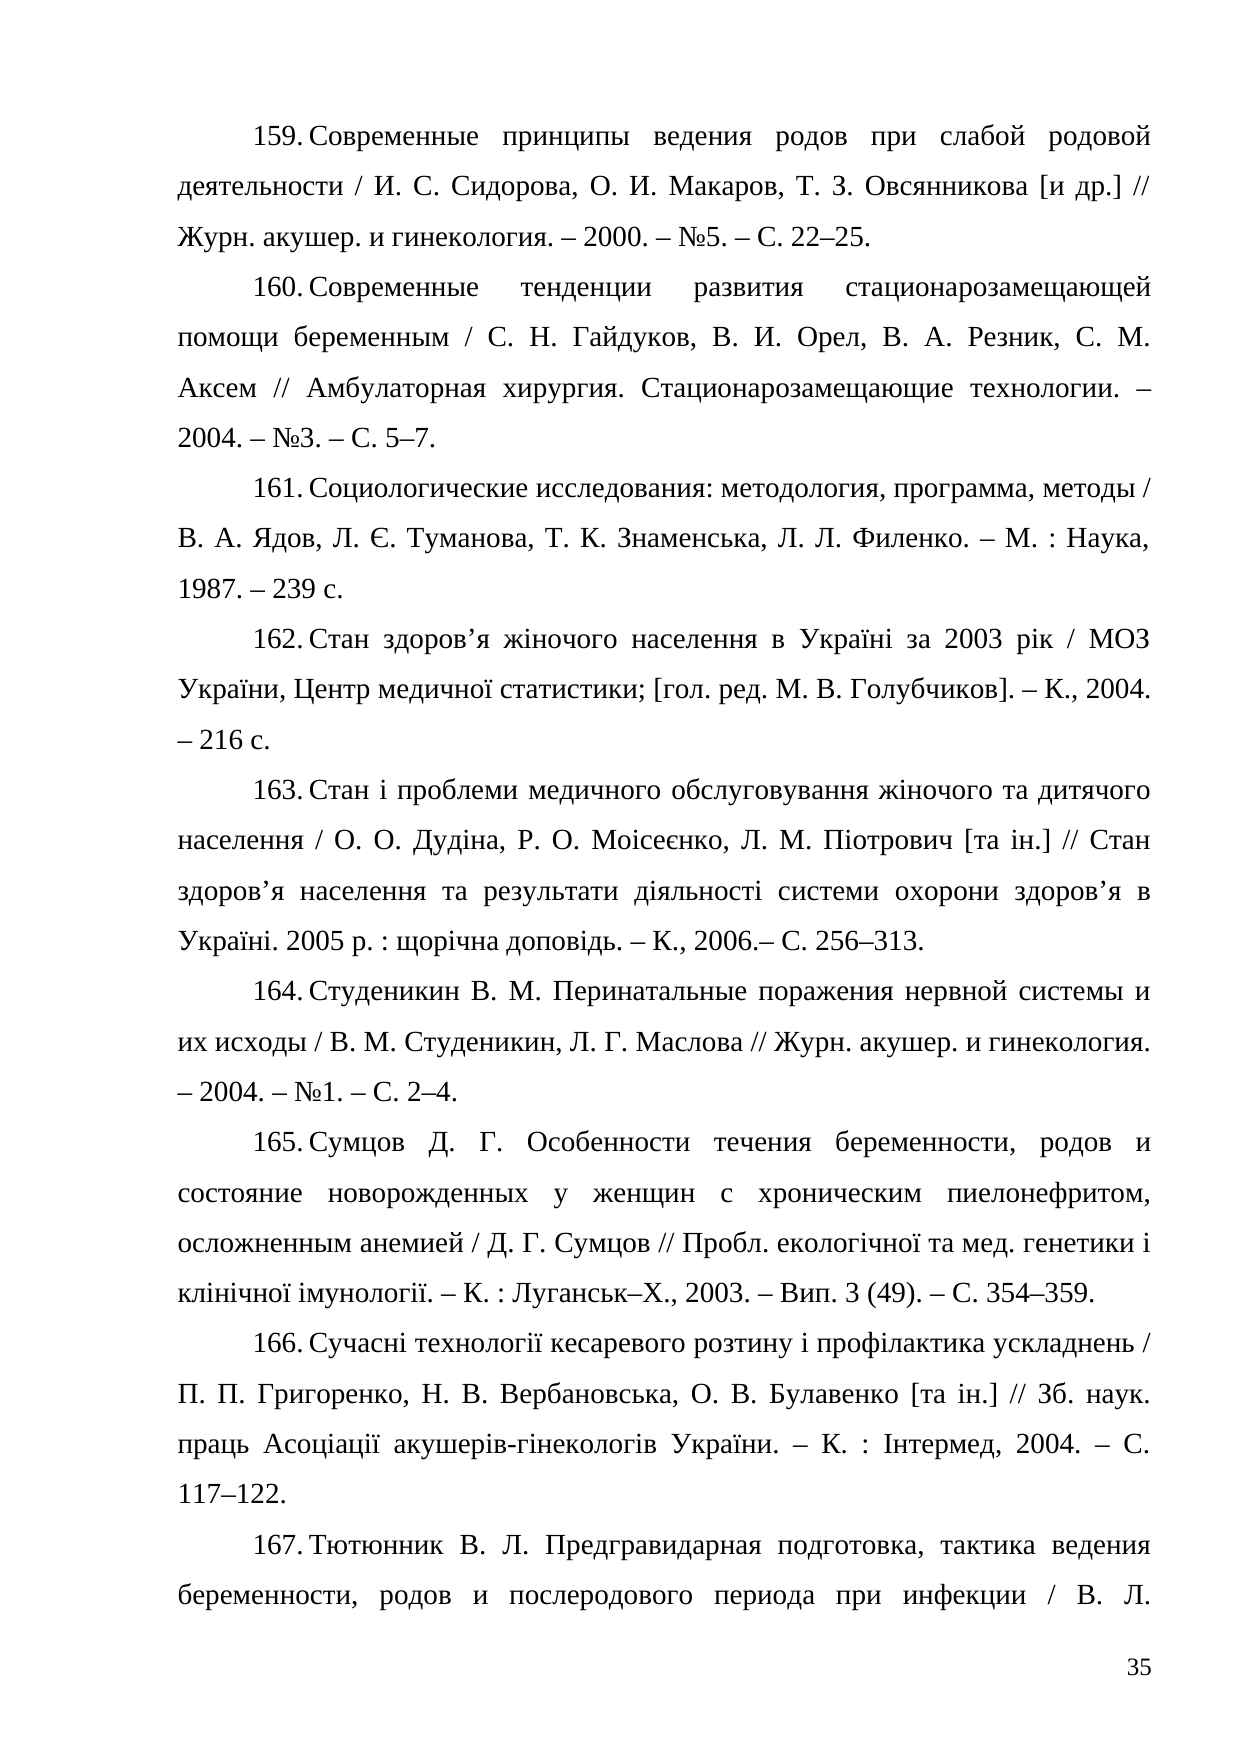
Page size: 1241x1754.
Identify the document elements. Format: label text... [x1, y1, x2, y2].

list Современные тенденции развития стационарозамещающей помощи беременным / С. Н. Гайдуков, В. И. Орел, В. А. Резник, С. М. Аксем // Амбулаторная хирургия. Стационарозамещающие технологии. – 2004. – №3. – C. 5–7. [177, 269, 1152, 453]
list Стан здоров’я жіночого населення в Україні за 2003 рік / МОЗ України, Центр медичної статистики; [гол. ред. М. В. Голубчиков]. – К., 2004. – 216 с. [177, 621, 1152, 755]
list Студеникин В. М. Перинатальные поражения нервной системы и их исходы / В. М. Студеникин, Л. Г. Маслова // Журн. акушер. и гинекология. – 2004. – №1. – С. 2–4. [177, 973, 1152, 1108]
list Стан і проблеми медичного обслуговування жіночого та дитячого населення / О. О. Дудіна, Р. О. Моісеєнко, Л. М. Піотрович [та ін.] // Стан здоров’я населення та результати діяльності системи охорони здоров’я в Україні. 2005 р. : щорічна доповідь. – К., 2006.– С. 256–313. [177, 772, 1152, 957]
list Сучасні технології кесаревого розтину і профілактика ускладнень / П. П. Григоренко, Н. В. Вербановська, О. В. Булавенко [та ін.] // Зб. наук. праць Асоціації акушерів-гінекологів України. – К. : Інтермед, 2004. – С. 117–122. [177, 1326, 1152, 1510]
list Современные принципы ведения родов при слабой родовой деятельности / И. С. Сидорова, О. И. Макаров, Т. З. Овсянникова [и др.] // Журн. акушер. и гинекология. – 2000. – №5. – С. 22–25. [177, 118, 1152, 252]
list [177, 1527, 1152, 1611]
list Социологические исследования: методология, программа, методы / В. А. Ядов, Л. Є. Туманова, Т. К. Знаменська, Л. Л. Филенко. – М. : Наука, 1987. – 239 с. [177, 470, 1152, 604]
list Сумцов Д. Г. Особенности течения беременности, родов и состояние новорожденных у женщин с хроническим пиелонефритом, осложненным анемией / Д. Г. Сумцов // Пробл. екологічної та мед. генетики і клінічної імунології. – К. : Луганськ–Х., 2003. – Вип. 3 (49). – С. 354–359. [177, 1124, 1152, 1309]
